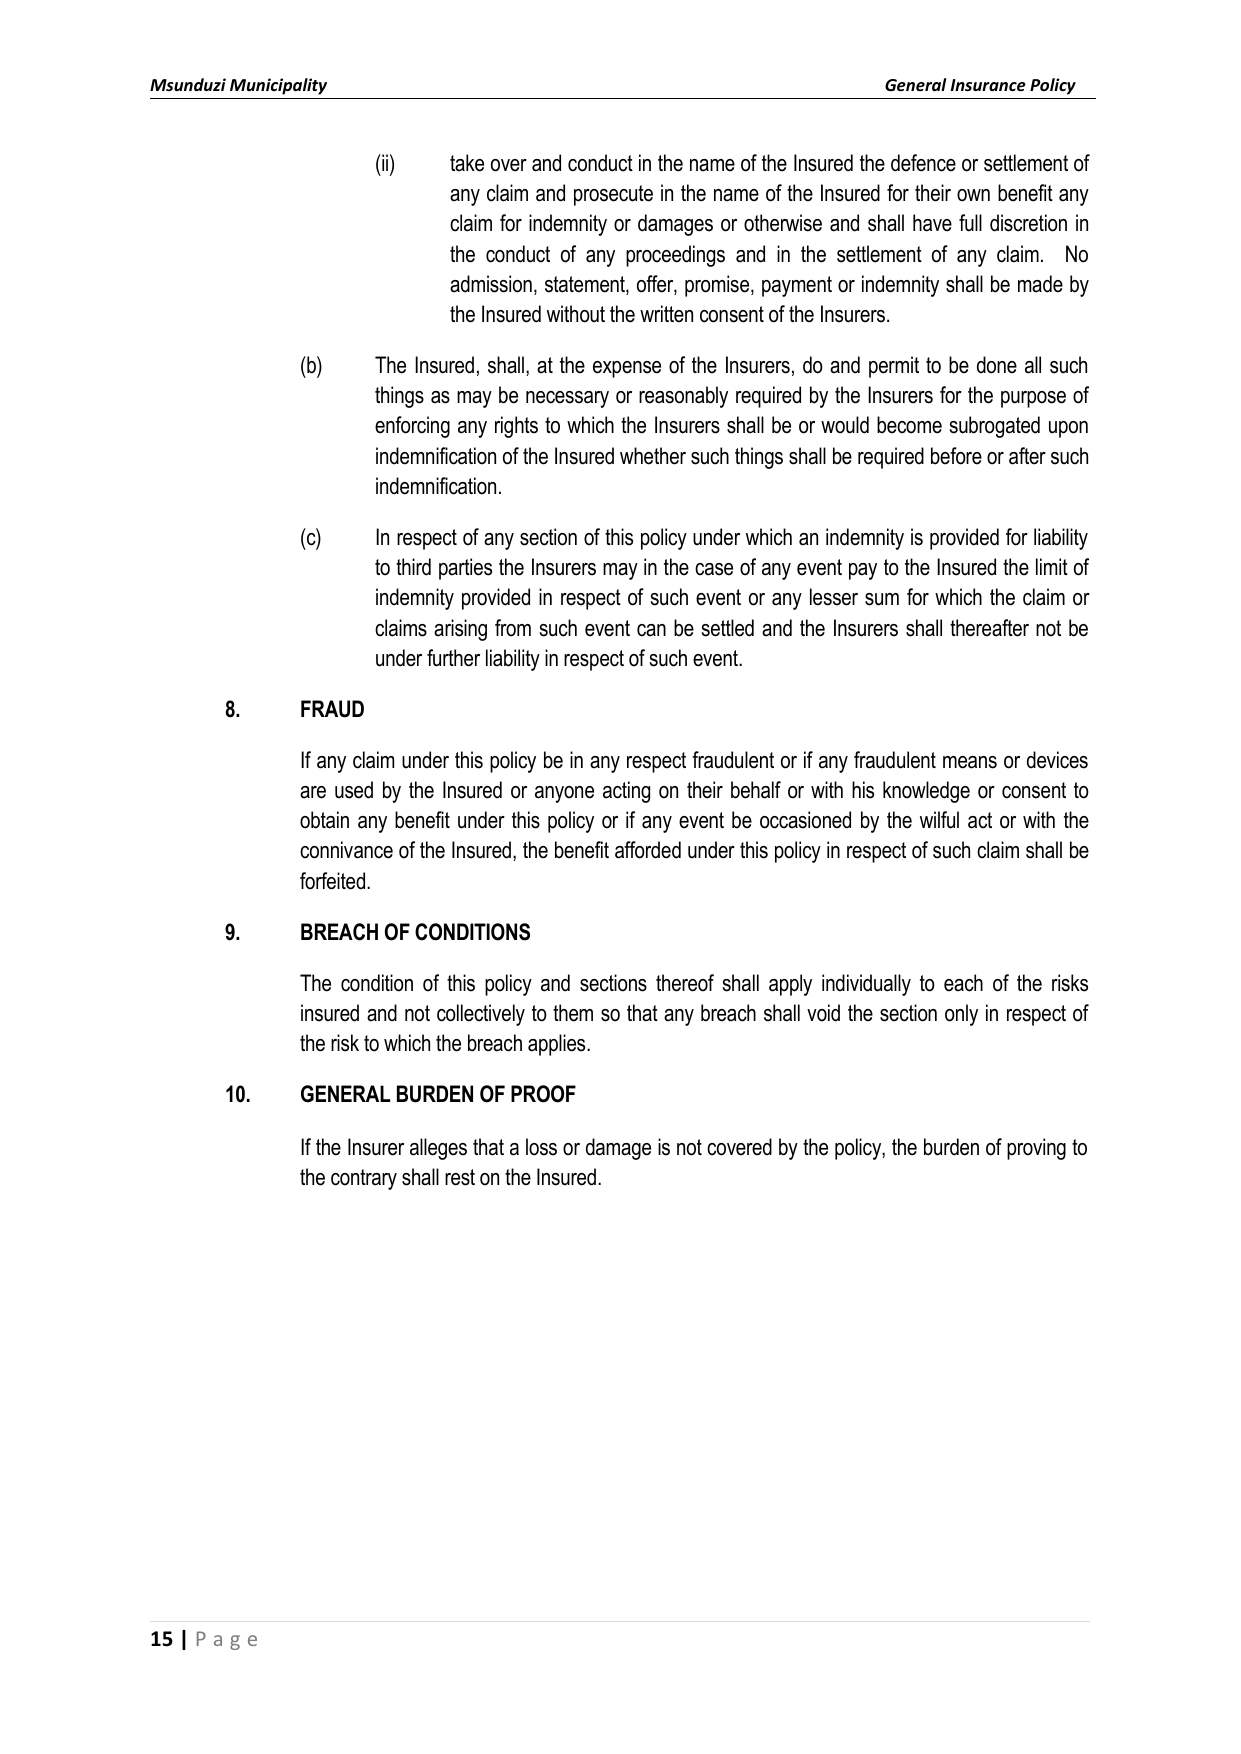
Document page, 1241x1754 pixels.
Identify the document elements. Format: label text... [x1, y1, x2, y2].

text 8. FRAUD [150, 696, 1090, 722]
text (b) The Insured, shall, at the expense of the Insurers, do and permit to be done all such things as may be necessary or reasonably required by the Insurers for the purpose of enforcing any rights to which the Insurers shall be or would become subrogated upon indemnification of the Insured whether such things shall be required before or after such indemnification. [150, 352, 1090, 499]
text The condition of this policy and sections thereof shall apply individually to each of the risks insured and not collectively to them so that any breach shall void the section only in respect of the risk to which the breach applies. [150, 970, 1090, 1057]
text If any claim under this policy be in any respect fraudulent or if any fraudulent means or devices are used by the Insured or anyone acting on their behalf or with his knowledge or consent to obtain any benefit under this policy or if any event be occasioned by the wilful act or with the connivance of the Insured, the benefit afforded under this policy in respect of such claim shall be forfeited. [150, 747, 1090, 894]
text If the Insurer alleges that a loss or damage is not covered by the policy, the burden of proving to the contrary shall rest on the Insured. [300, 1134, 1090, 1191]
text 9. BREACH OF CONDITIONS [150, 919, 1090, 945]
list GENERAL BURDEN OF PROOF [225, 1081, 1090, 1108]
text (ii) take over and conduct in the name of the Insured the defence or settlement of any claim and prosecute in the name of the Insured for their own benefit any claim for indemnity or damages or otherwise and shall have full discretion in the conduct of any proceedings and in the settlement of any claim. No admission, statement, offer, promise, payment or indemnity shall be made by the Insured without the written consent of the Insurers. [150, 150, 1090, 327]
text (c) In respect of any section of this policy under which an indemnity is provided for liability to third parties the Insurers may in the case of any event pay to the Insured the limit of indemnity provided in respect of such event or any lesser sum for which the claim or claims arising from such event can be settled and the Insurers shall thereafter not be under further liability in respect of such event. [150, 524, 1090, 671]
